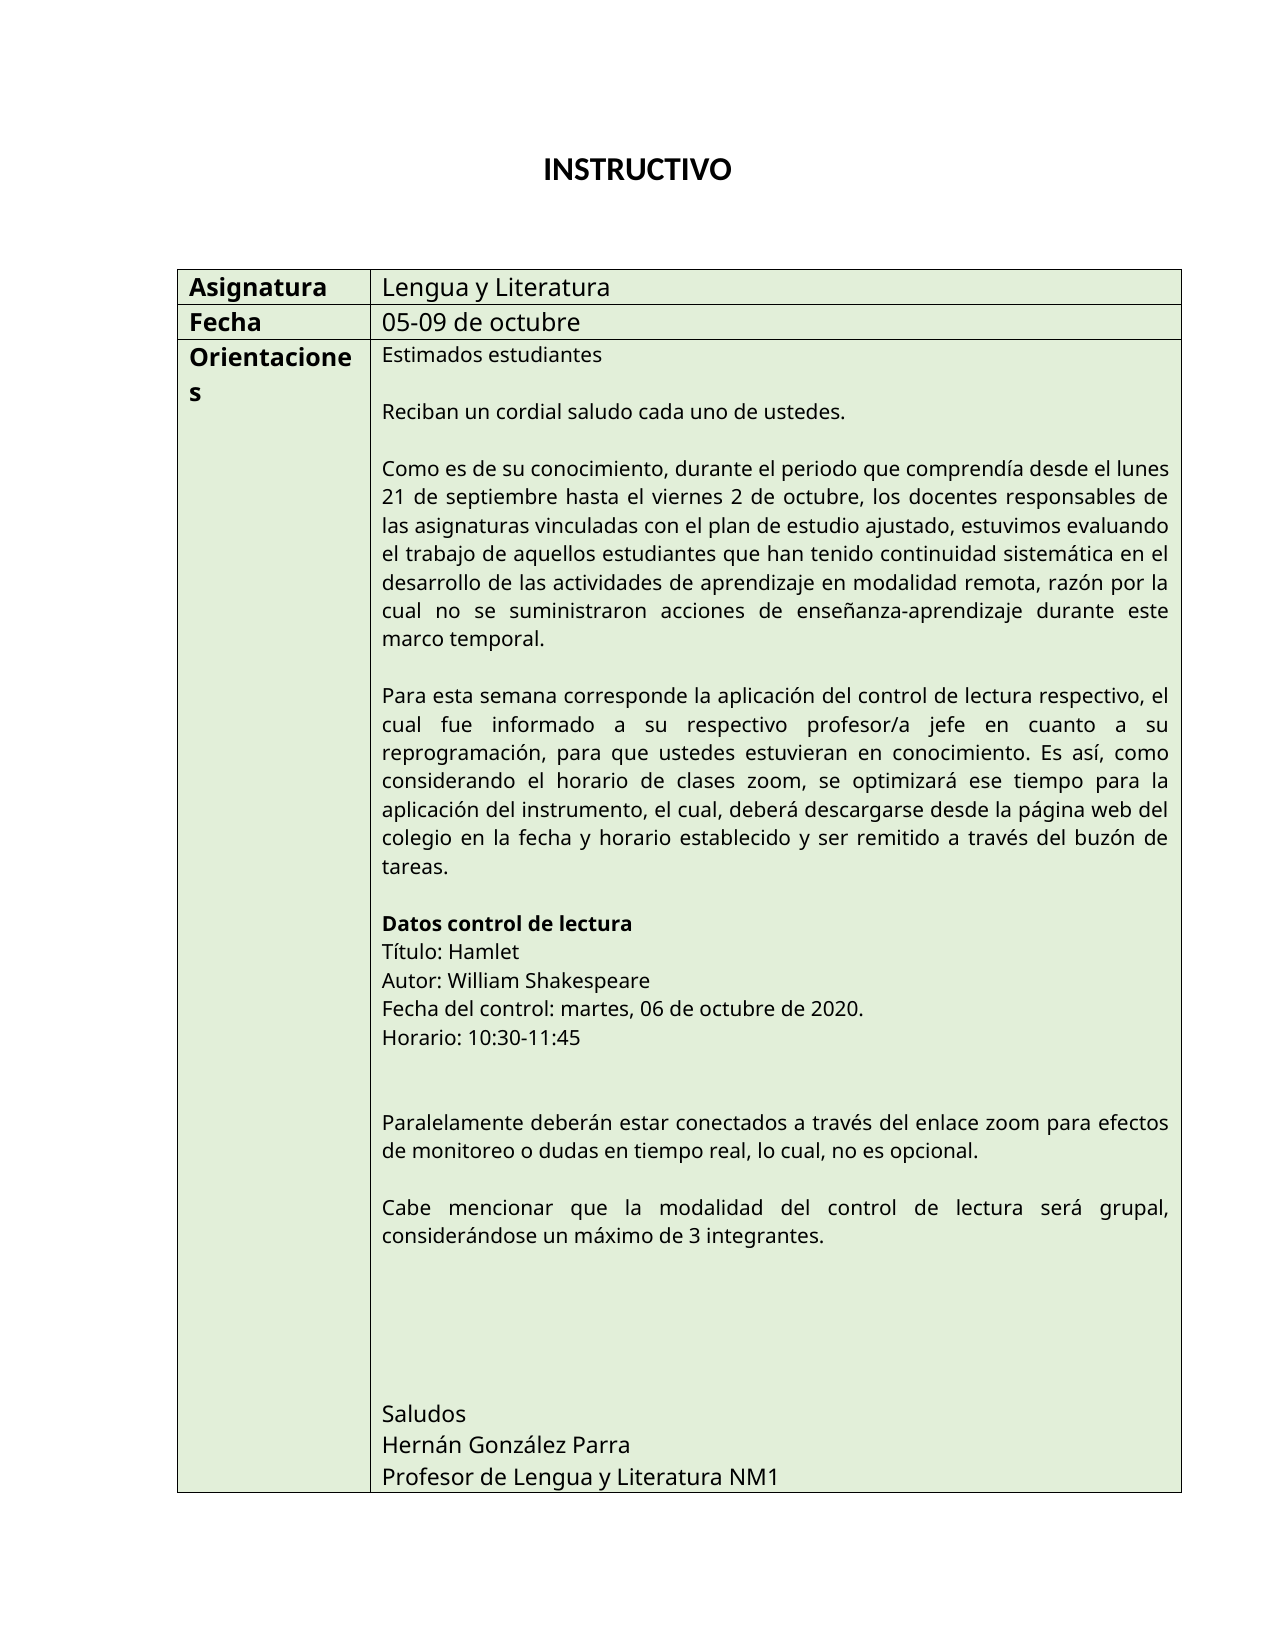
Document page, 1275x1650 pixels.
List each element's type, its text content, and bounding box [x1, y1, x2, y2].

table_cell Orientaciones [178, 340, 370, 1492]
table_header Asignatura [178, 270, 370, 304]
table_header Lengua y Literatura [371, 270, 1181, 304]
table_cell Fecha [178, 305, 370, 339]
text INSTRUCTIVO [177, 148, 1098, 188]
table_cell 05-09 de octubre [371, 305, 1181, 339]
table_cell Estimados estudiantes Reciban un cordial saludo cada uno de ustedes. Como es de su conocimiento, durante el periodo que comprendía desde el lunes 21 de septiembre hasta el viernes 2 de octubre, los docentes responsables de las asignaturas vinculadas con el plan de estudio ajustado, estuvimos evaluando el trabajo de aquellos estudiantes que han tenido continuidad sistemática en el desarrollo de las actividades de aprendizaje en modalidad remota, razón por la cual no se suministraron acciones de enseñanza-aprendizaje durante este marco temporal. Para esta semana corresponde la aplicación del control de lectura respectivo, el cual fue informado a su respectivo profesor/a jefe en cuanto a su reprogramación, para que ustedes estuvieran en conocimiento. Es así, como considerando el horario de clases zoom, se optimizará ese tiempo para la aplicación del instrumento, el cual, deberá descargarse desde la página web del colegio en la fecha y horario establecido y ser remitido a través del buzón de tareas. Datos control de lectura Título: Hamlet Autor: William Shakespeare Fecha del control: martes, 06 de octubre de 2020. Horario: 10:30-11:45 Paralelamente deberán estar conectados a través del enlace zoom para efectos de monitoreo o dudas en tiempo real, lo cual, no es opcional. Cabe mencionar que la modalidad del control de lectura será grupal, considerándose un máximo de 3 integrantes. Saludos Hernán González Parra Profesor de Lengua y Literatura NM1 [371, 340, 1181, 1492]
